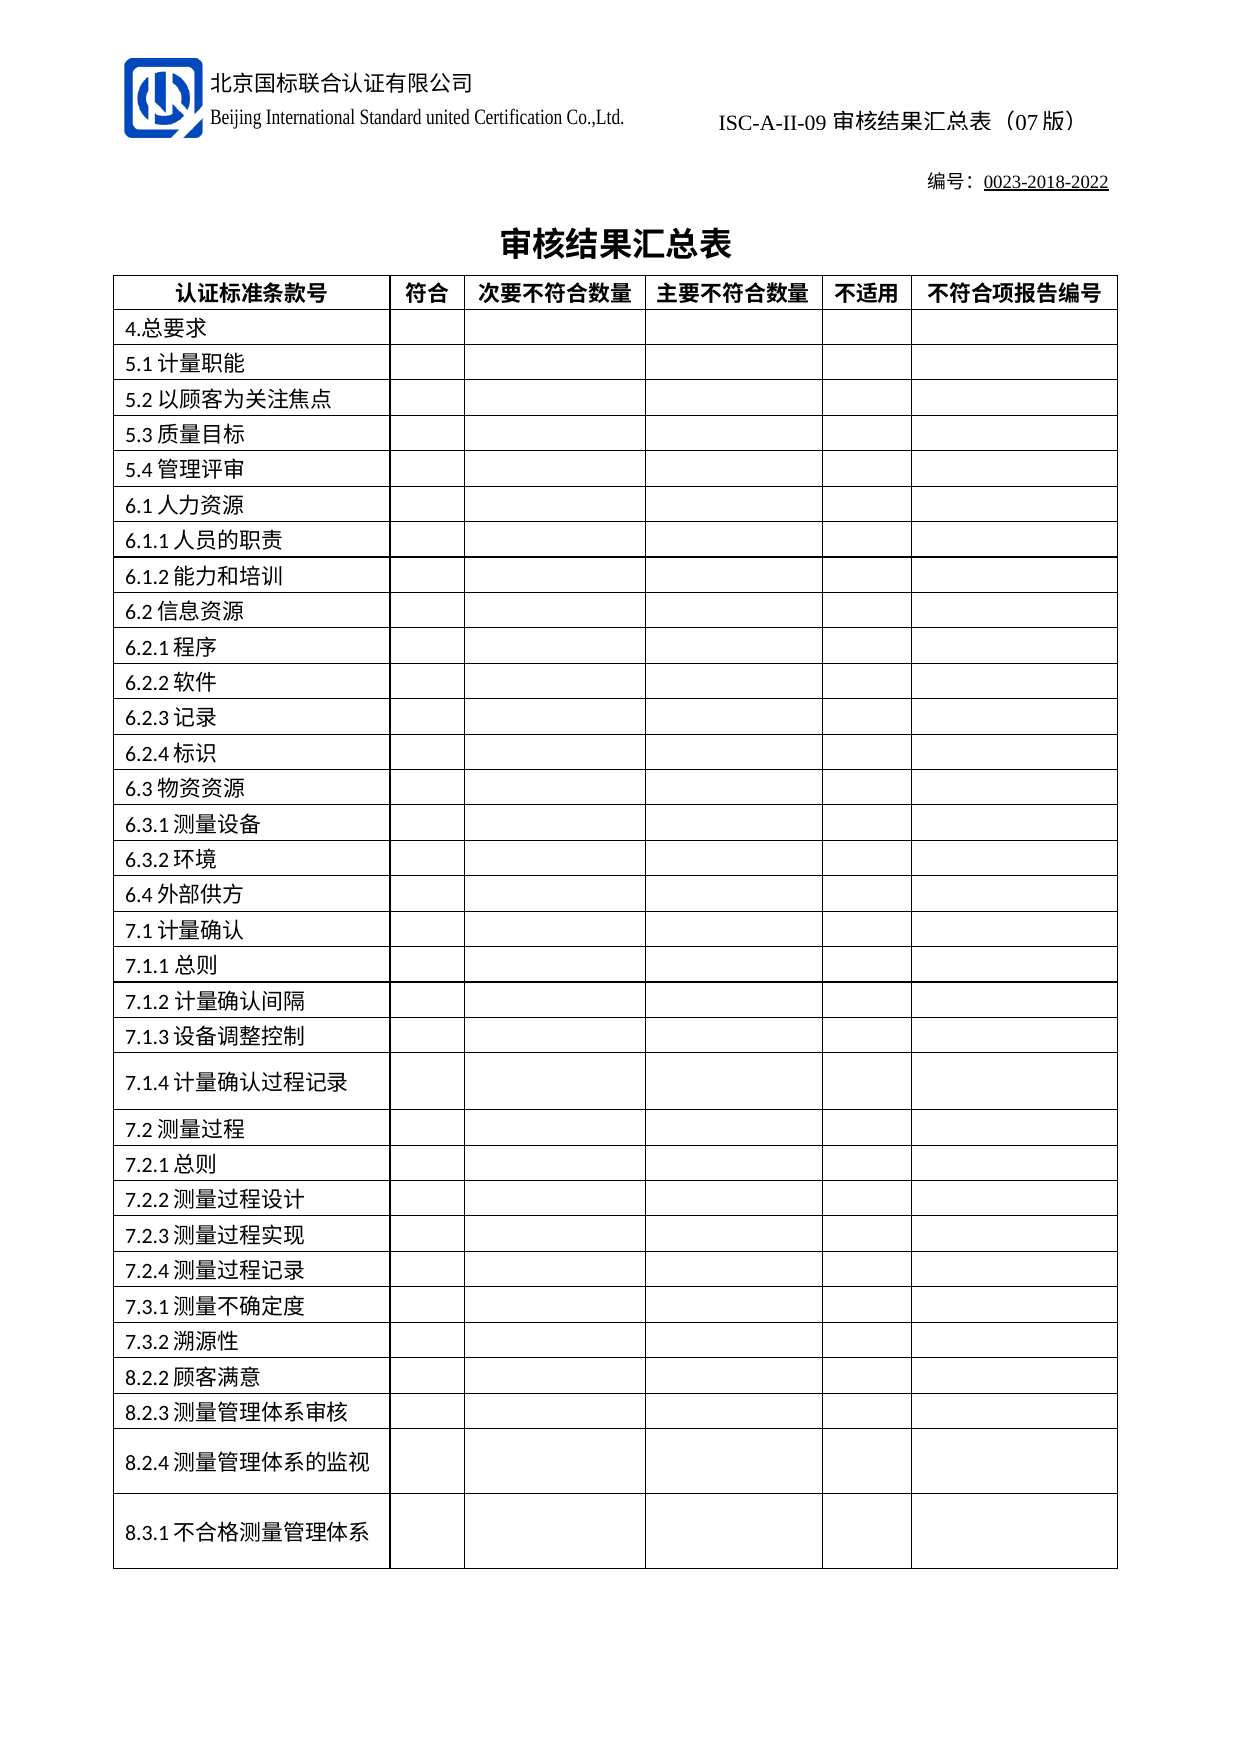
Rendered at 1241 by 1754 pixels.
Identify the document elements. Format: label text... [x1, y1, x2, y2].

table_cell [823, 593, 911, 627]
table_cell 7.1.4计量确认过程记录 [114, 1053, 389, 1109]
table_cell [465, 1146, 645, 1180]
table_cell [646, 1323, 822, 1357]
table_cell [823, 1110, 911, 1144]
table_cell [465, 1358, 645, 1392]
table_cell [823, 558, 911, 592]
table_cell [646, 1110, 822, 1144]
table_cell [912, 770, 1117, 804]
table_cell 6.1人力资源 [114, 487, 389, 521]
table_cell [391, 912, 464, 946]
table_cell [823, 487, 911, 521]
table_cell 4.总要求 [114, 310, 389, 344]
table_cell [823, 1216, 911, 1251]
table_cell 6.3 物资资源 [114, 770, 389, 804]
table_cell [646, 770, 822, 804]
table_cell [391, 1216, 464, 1251]
table_cell [391, 380, 464, 415]
table_cell [823, 1287, 911, 1322]
table_cell [823, 1358, 911, 1392]
text 审核结果汇总表 [123, 210, 1108, 275]
table_cell 6.2.3记录 [114, 699, 389, 733]
table_cell 6.2信息资源 [114, 593, 389, 627]
table_cell 6.3.2环境 [114, 841, 389, 875]
table_cell [391, 1358, 464, 1392]
table_cell [465, 1323, 645, 1357]
table_cell [823, 1252, 911, 1286]
table_cell [391, 451, 464, 486]
table_header 主要不符合数量 [646, 276, 822, 308]
table_cell 6.1.2能力和培训 [114, 558, 389, 592]
table_cell [912, 1146, 1117, 1180]
table_cell [391, 664, 464, 698]
table_cell [823, 380, 911, 415]
picture [124, 58, 203, 138]
table_cell [823, 664, 911, 698]
table_cell [823, 310, 911, 344]
table_cell [912, 947, 1117, 981]
table_cell [912, 735, 1117, 769]
table_cell [823, 1018, 911, 1052]
table_cell [646, 1429, 822, 1493]
table_cell 6.1.1人员的职责 [114, 522, 389, 556]
table_cell [912, 451, 1117, 486]
table_cell [823, 1429, 911, 1493]
table_cell [646, 699, 822, 733]
table_header 次要不符合数量 [465, 276, 645, 308]
table_cell [391, 735, 464, 769]
table_cell 5.4 管理评审 [114, 451, 389, 486]
table_cell [823, 947, 911, 981]
table_cell [391, 1146, 464, 1180]
table_cell 5.2 以顾客为关注焦点 [114, 380, 389, 415]
table_cell [912, 841, 1117, 875]
table_cell [465, 699, 645, 733]
table_cell 7.1.3设备调整控制 [114, 1018, 389, 1052]
table_cell [465, 664, 645, 698]
table_cell [391, 1018, 464, 1052]
table_cell [391, 1252, 464, 1286]
table_cell [912, 310, 1117, 344]
table_cell [391, 876, 464, 911]
table_cell [465, 912, 645, 946]
table_cell [823, 912, 911, 946]
table_cell [646, 558, 822, 592]
table_cell [912, 983, 1117, 1017]
table_cell [646, 805, 822, 840]
table_cell [912, 805, 1117, 840]
table_cell [465, 522, 645, 556]
table_cell [391, 310, 464, 344]
table_cell [646, 876, 822, 911]
table_cell [465, 1053, 645, 1109]
table_cell [646, 1287, 822, 1322]
table_cell 7.2.2测量过程设计 [114, 1181, 389, 1215]
table_cell [823, 841, 911, 875]
table_cell [465, 876, 645, 911]
table_cell [391, 1110, 464, 1144]
table_cell [823, 522, 911, 556]
table_cell [912, 1287, 1117, 1322]
table_cell [912, 1252, 1117, 1286]
table_cell [646, 1018, 822, 1052]
table_cell 7.3.1测量不确定度 [114, 1287, 389, 1322]
table_cell [391, 593, 464, 627]
table_cell [391, 345, 464, 379]
table_cell [912, 912, 1117, 946]
table_cell [912, 1358, 1117, 1392]
table_cell [646, 947, 822, 981]
table_cell 7.1.1 总则 [114, 947, 389, 981]
table_cell [912, 664, 1117, 698]
table_cell 6.2.2软件 [114, 664, 389, 698]
table_cell [823, 983, 911, 1017]
table_cell [646, 1494, 822, 1567]
table_cell [912, 487, 1117, 521]
table_cell [646, 1252, 822, 1286]
table_cell [391, 1494, 464, 1567]
table_cell [912, 876, 1117, 911]
table_cell [646, 345, 822, 379]
table_cell [823, 699, 911, 733]
table_cell [465, 1287, 645, 1322]
table_header 不符合项报告编号 [912, 276, 1117, 308]
table_cell [823, 1323, 911, 1357]
table_cell [465, 1429, 645, 1493]
table_cell [646, 735, 822, 769]
table_cell 7.1.2 计量确认间隔 [114, 983, 389, 1017]
table_cell [823, 1181, 911, 1215]
table_cell [823, 805, 911, 840]
table_cell [465, 487, 645, 521]
table_cell [465, 983, 645, 1017]
table_cell [391, 770, 464, 804]
table_cell [646, 487, 822, 521]
table_cell [391, 522, 464, 556]
table_cell [912, 1110, 1117, 1144]
table_cell [912, 522, 1117, 556]
table_cell [823, 1146, 911, 1180]
table_cell [465, 770, 645, 804]
table_cell [391, 1181, 464, 1215]
table_cell [823, 770, 911, 804]
table_cell [823, 451, 911, 486]
table_cell [391, 1287, 464, 1322]
table_cell [646, 628, 822, 663]
table_cell [391, 805, 464, 840]
table_cell [646, 1358, 822, 1392]
table_cell 6.3.1测量设备 [114, 805, 389, 840]
table_cell 8.2.4测量管理体系的监视 [114, 1429, 389, 1493]
table_cell [823, 416, 911, 450]
table_cell [465, 593, 645, 627]
table_cell 8.2.2顾客满意 [114, 1358, 389, 1392]
table_cell [465, 310, 645, 344]
table_cell [465, 1394, 645, 1428]
table_cell 5.3 质量目标 [114, 416, 389, 450]
table_cell [391, 487, 464, 521]
table_cell [391, 558, 464, 592]
table_cell [391, 1429, 464, 1493]
table_cell [465, 558, 645, 592]
table_header 符合 [391, 276, 464, 308]
table_cell [912, 416, 1117, 450]
table_cell 6.2.4标识 [114, 735, 389, 769]
table_cell [823, 1494, 911, 1567]
table_cell [465, 1252, 645, 1286]
table_cell [646, 380, 822, 415]
table_cell [912, 699, 1117, 733]
table_cell [465, 1018, 645, 1052]
table_cell [465, 841, 645, 875]
table_cell [391, 1323, 464, 1357]
table_cell [465, 416, 645, 450]
table_cell [646, 841, 822, 875]
table_cell [465, 1216, 645, 1251]
table_cell [646, 1053, 822, 1109]
table_cell [912, 1181, 1117, 1215]
table_cell [912, 1394, 1117, 1428]
table_cell [465, 947, 645, 981]
table_cell [391, 983, 464, 1017]
table_cell [912, 1053, 1117, 1109]
table_cell [912, 1429, 1117, 1493]
table_cell [912, 1018, 1117, 1052]
table_cell [823, 345, 911, 379]
table_cell [465, 805, 645, 840]
table_cell [646, 1146, 822, 1180]
table_cell 8.2.3测量管理体系审核 [114, 1394, 389, 1428]
table_cell [391, 628, 464, 663]
table_cell [646, 451, 822, 486]
table_cell [912, 593, 1117, 627]
table_cell [465, 735, 645, 769]
table_cell [465, 1494, 645, 1567]
table_cell [912, 558, 1117, 592]
table_cell [823, 876, 911, 911]
table_cell 5.1 计量职能 [114, 345, 389, 379]
table_cell [465, 380, 645, 415]
table_cell [465, 1110, 645, 1144]
table_cell 7.2 测量过程 [114, 1110, 389, 1144]
table_cell [912, 345, 1117, 379]
table_cell [646, 1181, 822, 1215]
table_cell [391, 1053, 464, 1109]
table_cell 6.2.1程序 [114, 628, 389, 663]
table_header 认证标准条款号 [114, 276, 389, 308]
table_cell [391, 416, 464, 450]
table_cell [646, 522, 822, 556]
table_cell 7.2.4测量过程记录 [114, 1252, 389, 1286]
table_cell [465, 1181, 645, 1215]
table_cell 8.3.1不合格测量管理体系 [114, 1494, 389, 1567]
table_cell [391, 947, 464, 981]
table_cell [912, 1494, 1117, 1567]
table_cell [646, 1216, 822, 1251]
table_cell [391, 699, 464, 733]
table_cell [465, 451, 645, 486]
table_cell [465, 345, 645, 379]
table_cell [912, 1216, 1117, 1251]
table_cell [391, 1394, 464, 1428]
table_cell 6.4外部供方 [114, 876, 389, 911]
table_cell [646, 593, 822, 627]
table_cell 7.1计量确认 [114, 912, 389, 946]
table_cell 7.2.3测量过程实现 [114, 1216, 389, 1251]
table_cell [823, 628, 911, 663]
table_cell [646, 310, 822, 344]
table_header 不适用 [823, 276, 911, 308]
table_cell [646, 1394, 822, 1428]
table_cell [823, 735, 911, 769]
text 编号：0023-2018-2022 [123, 164, 1108, 196]
table_cell [912, 1323, 1117, 1357]
table_cell [823, 1053, 911, 1109]
table_cell [912, 380, 1117, 415]
table_cell [465, 628, 645, 663]
table_cell [391, 841, 464, 875]
table_cell [646, 416, 822, 450]
table_cell 7.2.1总则 [114, 1146, 389, 1180]
table_cell [646, 983, 822, 1017]
table_cell [646, 912, 822, 946]
table_cell [646, 664, 822, 698]
table_cell [823, 1394, 911, 1428]
table_cell 7.3.2溯源性 [114, 1323, 389, 1357]
table_cell [912, 628, 1117, 663]
